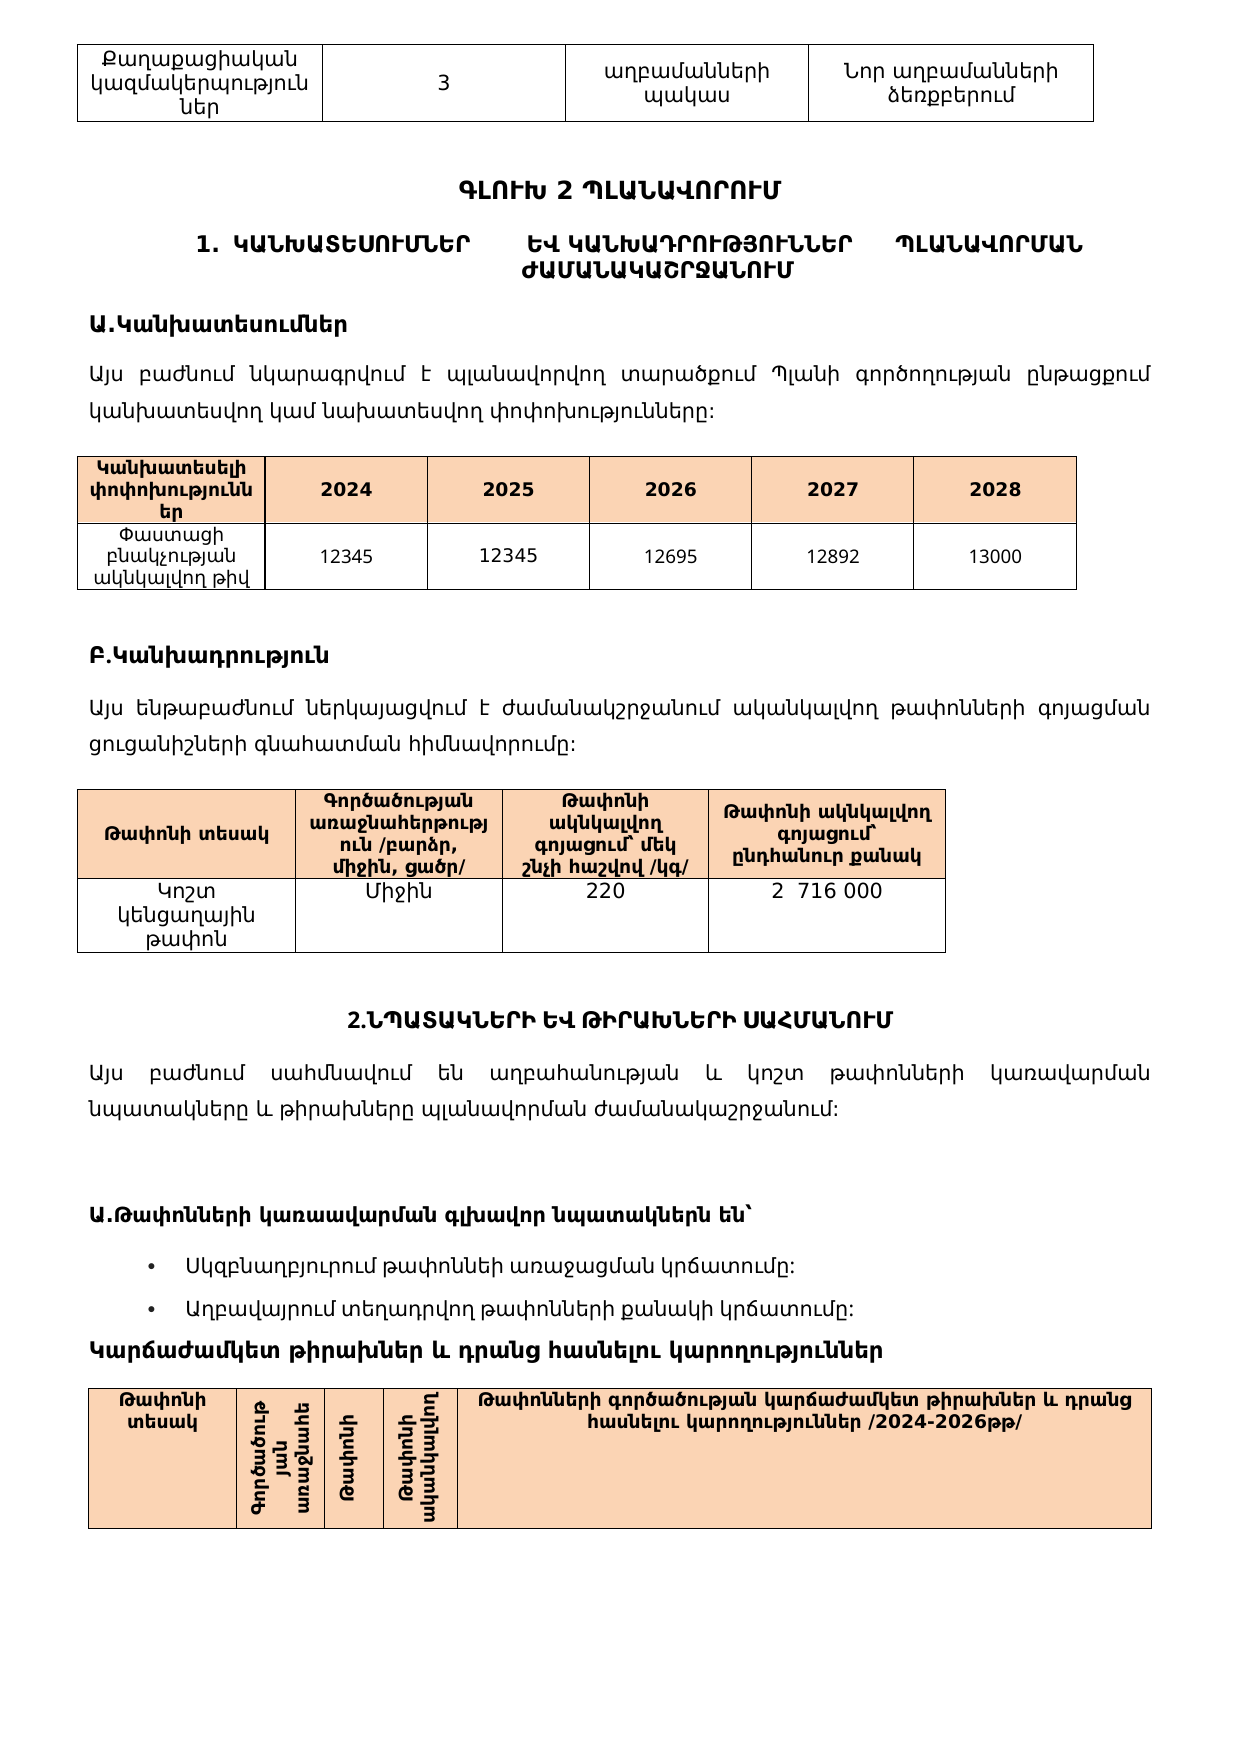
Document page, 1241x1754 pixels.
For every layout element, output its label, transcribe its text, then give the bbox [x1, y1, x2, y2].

text Այս բաժնում սահմնավում են աղբահանության և կոշտ թափոնների կառավարման նպատակները և թիրախները պլանավորման ժամանակաշրջանում: [89, 1061, 1152, 1121]
table_cell Փաստացի բնակչության ակնկալվող թիվ [78, 524, 264, 589]
list Աղբավայրում տեղադրվող թափոնների քանակի կրճատումը: [148, 1294, 1152, 1323]
table_cell 12345 [266, 524, 427, 589]
table_cell 12345 [428, 524, 589, 589]
table_header Թափոնների գործածության կարճաժամկետ թիրախներ և դրանց հասնելու կարողություններ /2024-2026թթ/ [458, 1389, 1151, 1528]
text ԳԼՈՒԽ 2 ՊԼԱՆԱՎՈՐՈՒՄ [89, 176, 1152, 206]
text Կարճաժամկետ թիրախներ և դրանց հասնելու կարողություններ [89, 1337, 1152, 1363]
table_header 2025 [428, 457, 589, 522]
table_cell 13000 [914, 524, 1076, 589]
table_header Թափոնի տեսակ [78, 790, 295, 878]
list Սկզբնաղբյուրում թափոննեի առաջացման կրճատումը: [148, 1252, 1152, 1280]
text Ա.Թափոնների կառաավարման գլխավոր նպատակներն են՝ [89, 1203, 1152, 1227]
text Այս բաժնում նկարագրվում է պլանավորվող տարածքում Պլանի գործողության ընթացքում կանխատեսվող կամ նախատեսվող փոփոխությունները: [89, 362, 1152, 423]
list ԿԱՆԽԱՏԵՍՈՒՄՆԵՐ ԵՎ ԿԱՆԽԱԴՐՈՒԹՅՈՒՆՆԵՐ ՊԼԱՆԱՎՈՐՄԱՆ ԺԱՄԱՆԱԿԱՇՐՋԱՆՈՒՄ [126, 231, 1152, 284]
text Ա.Կանխատեսումներ [89, 311, 1152, 337]
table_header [384, 1389, 457, 1528]
table_header Թափոնի ակնկալվող գոյացում՝ ընդհանուր քանակ [709, 790, 945, 878]
text Բ.Կանխադրություն [89, 639, 1152, 670]
table_cell 2 716 000 [709, 879, 945, 952]
table_header 2027 [752, 457, 913, 522]
table_cell աղբամանների պակաս [566, 45, 808, 121]
table_cell Նոր աղբամանների ձեռքբերում [809, 45, 1093, 121]
text Այս ենթաբաժնում ներկայացվում է ժամանակշրջանում ականկալվող թափոնների գոյացման ցուցանիշների գնահատման հիմնավորումը: [89, 696, 1152, 756]
table_header Գործածության առաջնահերթություն /բարձր, միջին, ցածր/ [296, 790, 502, 878]
table_header Թափոնի տեսակ [89, 1389, 236, 1528]
table_cell 3 [323, 45, 565, 121]
text 2.ՆՊԱՏԱԿՆԵՐԻ ԵՎ ԹԻՐԱԽՆԵՐԻ ՍԱՀՄԱՆՈՒՄ [89, 1004, 1152, 1035]
table_cell Քաղաքացիական կազմակերպություններ [78, 45, 322, 121]
table_cell 12892 [752, 524, 913, 589]
table_header Թափոնի ակնկալվող գոյացում՝ մեկ շնչի հաշվով /կգ/ [503, 790, 708, 878]
table_cell Կոշտ կենցաղային թափոն [78, 879, 295, 952]
table_cell Միջին [296, 879, 502, 952]
table_header 2024 [266, 457, 427, 522]
table_header 2026 [590, 457, 751, 522]
table_header 2028 [914, 457, 1076, 522]
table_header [237, 1389, 324, 1528]
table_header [325, 1389, 383, 1528]
table_cell 220 [503, 879, 708, 952]
table_cell 12695 [590, 524, 751, 589]
table_header Կանխատեսելի փոփոխություններ [78, 457, 264, 522]
